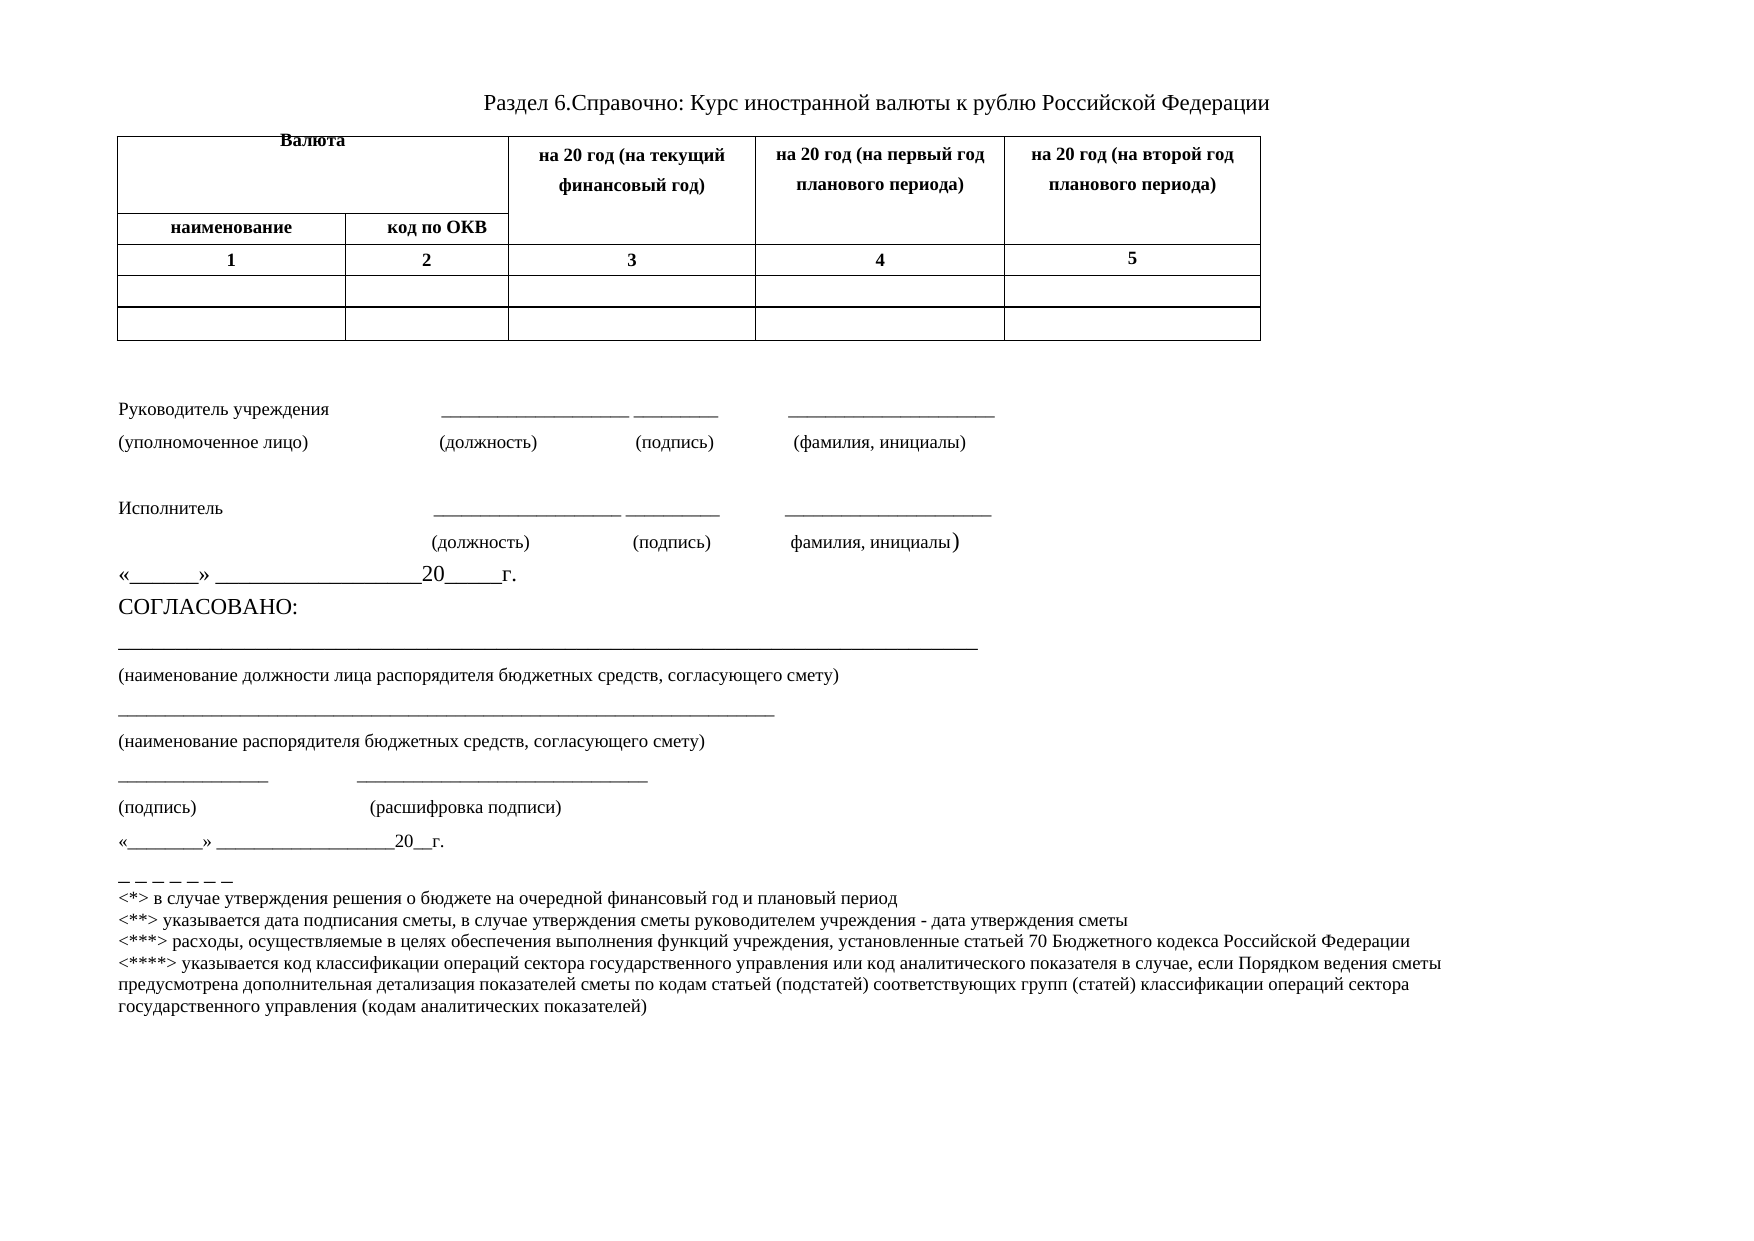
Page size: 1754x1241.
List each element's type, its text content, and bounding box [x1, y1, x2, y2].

table_cell [346, 276, 508, 306]
text <*> в случае утверждения решения о бюджете на очередной финансовый год и плановый период [118, 887, 1636, 908]
text СОГЛАСОВАНО: [118, 588, 1636, 621]
table_cell 5 [1005, 245, 1260, 275]
table_cell [346, 308, 508, 340]
text <****> указывается код классификации операций сектора государственного управления или код аналитического показателя в случае, если Порядком ведения сметы [118, 952, 1636, 973]
table_cell [756, 276, 1004, 306]
text ________________ _______________________________ [118, 754, 1636, 787]
table_header Валюта [118, 137, 508, 213]
table_cell [509, 276, 755, 306]
text ___________________________________________________________________________ [118, 621, 1636, 654]
text _ _ _ _ _ _ _ [118, 854, 1636, 887]
text Раздел 6.Справочно: Курс иностранной валюты к рублю Российской Федерации [118, 88, 1636, 115]
text (подпись) (расшифровка подписи) [118, 787, 1636, 821]
table_cell [756, 308, 1004, 340]
text «________» ___________________20__г. [118, 821, 1636, 854]
text (уполномоченное лицо) (должность) (подпись) (фамилия, инициалы) [118, 422, 1636, 455]
table_cell 3 [509, 245, 755, 275]
text <**> указывается дата подписания сметы, в случае утверждения сметы руководителем учреждения - дата утверждения сметы [118, 908, 1636, 930]
text предусмотрена дополнительная детализация показателей сметы по кодам статьей (подстатей) соответствующих групп (статей) классификации операций сектора [118, 973, 1636, 995]
table_cell [1005, 308, 1260, 340]
table_cell [509, 308, 755, 340]
text (наименование распорядителя бюджетных средств, согласующего смету) [118, 721, 1636, 754]
text (наименование должности лица распорядителя бюджетных средств, согласующего смету) [118, 654, 1636, 688]
table_header на 20 год (на текущий финансовый год) [509, 137, 755, 244]
table_cell [118, 276, 345, 306]
table_cell наименование [118, 214, 345, 244]
table_cell код по ОКВ [346, 214, 508, 244]
text (должность) (подпись) фамилия, инициалы) [118, 521, 1636, 555]
text Руководитель учреждения ____________________ _________ ______________________ [118, 388, 1636, 422]
table_cell 4 [756, 245, 1004, 275]
table_header на 20 год (на второй год планового периода) [1005, 137, 1260, 244]
table_cell 2 [346, 245, 508, 275]
table_cell [118, 308, 345, 340]
table_cell 1 [118, 245, 345, 275]
text «______» __________________20_____г. [118, 555, 1636, 588]
text <***> расходы, осуществляемые в целях обеспечения выполнения функций учреждения, установленные статьей 70 Бюджетного кодекса Российской Федерации [118, 930, 1636, 952]
table_cell [1005, 276, 1260, 306]
text ______________________________________________________________________ [118, 688, 1636, 721]
text Исполнитель ____________________ __________ ______________________ [118, 488, 1636, 521]
table_header на 20 год (на первый год планового периода) [756, 137, 1004, 244]
text государственного управления (кодам аналитических показателей) [118, 995, 1636, 1016]
